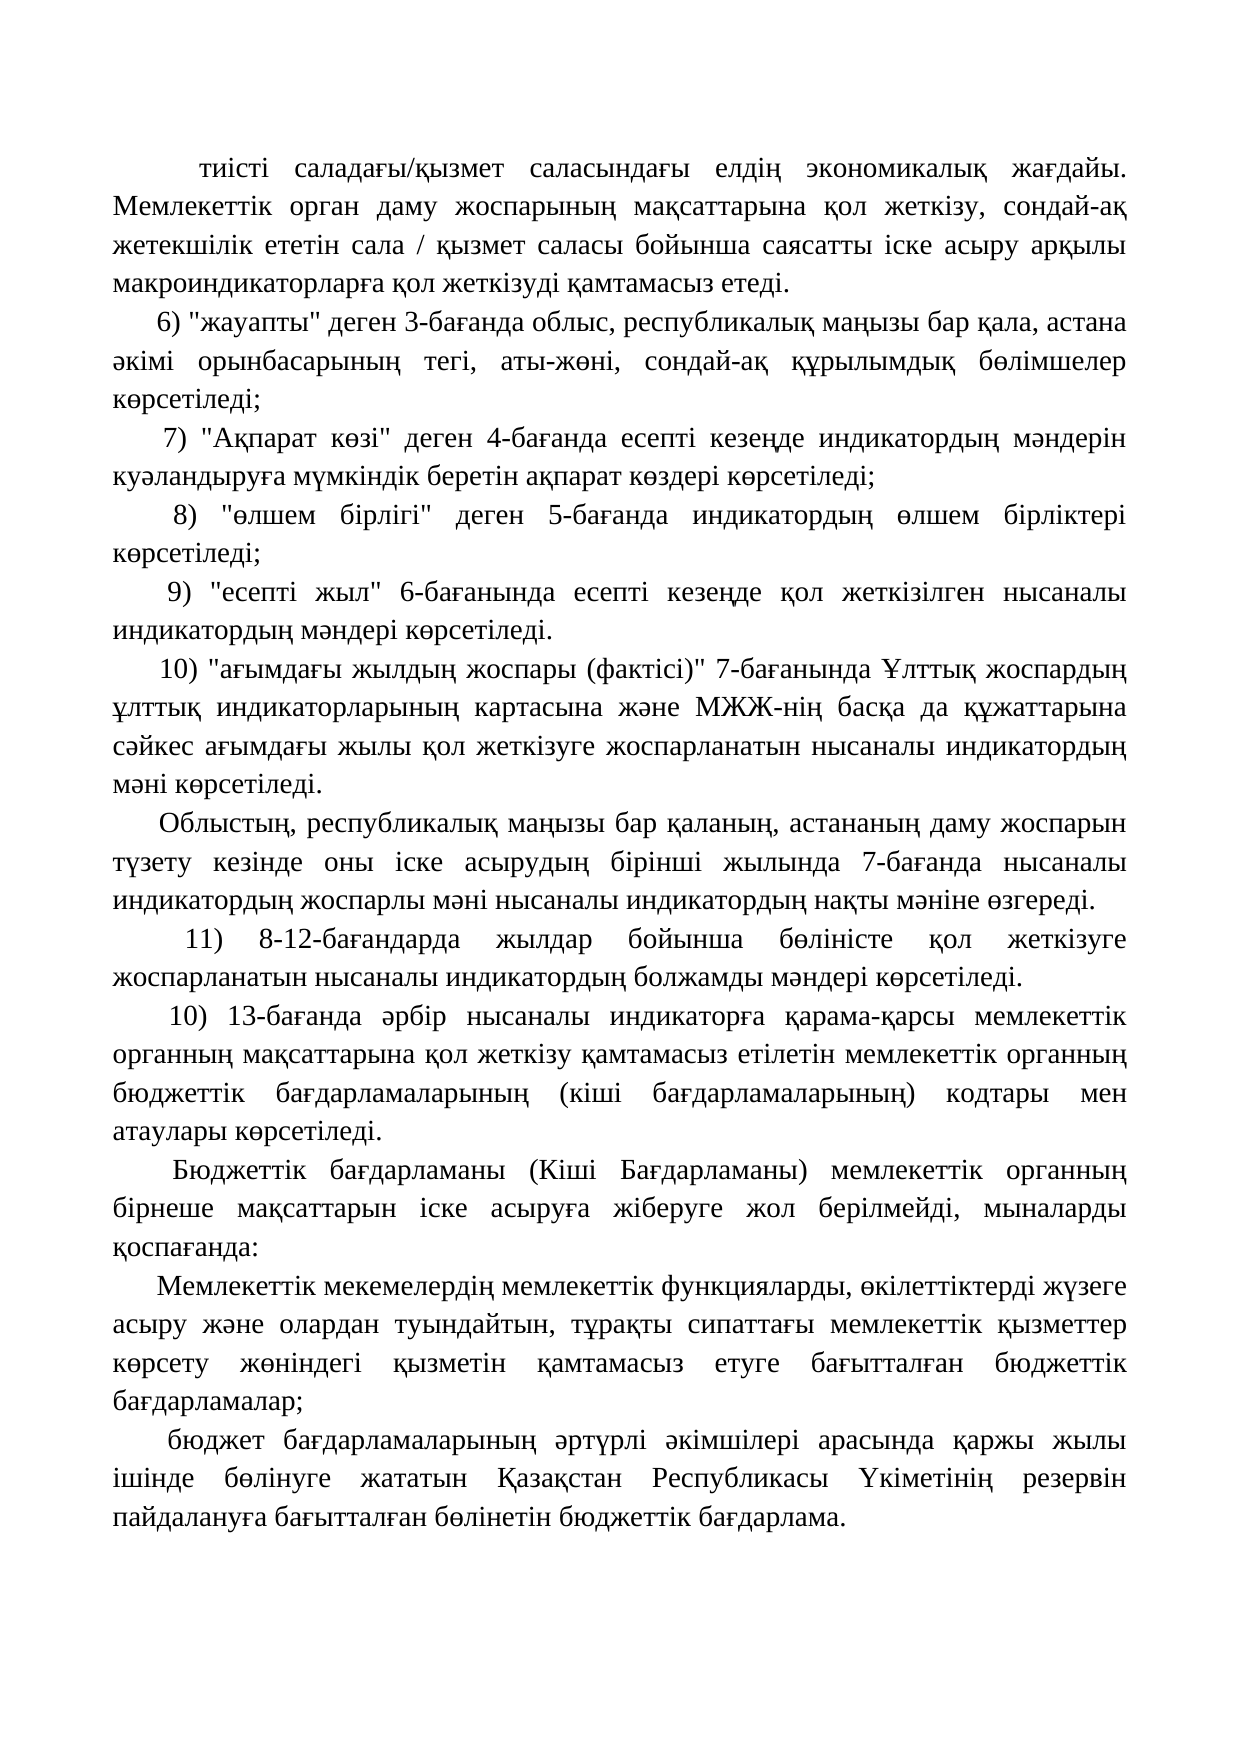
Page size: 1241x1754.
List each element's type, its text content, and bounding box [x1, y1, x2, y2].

text 10) 13-бағанда әрбір нысаналы индикаторға қарама-қарсы мемлекеттік органның мақсаттарына қол жеткізу қамтамасыз етілетін мемлекеттік органның бюджеттік бағдарламаларының (кіші бағдарламаларының) кодтары мен атаулары көрсетіледі. [112, 998, 1128, 1147]
text 7) "Ақпарат көзі" деген 4-бағанда есепті кезеңде индикатордың мәндерін куәландыруға мүмкіндік беретін ақпарат көздері көрсетіледі; [112, 420, 1128, 492]
text Бюджеттік бағдарламаны (Кіші Бағдарламаны) мемлекеттік органның бірнеше мақсаттарын іске асыруға жіберуге жол берілмейді, мыналарды қоспағанда: [112, 1152, 1128, 1263]
text 11) 8-12-бағандарда жылдар бойынша бөліністе қол жеткізуге жоспарланатын нысаналы индикатордың болжамды мәндері көрсетіледі. [112, 921, 1128, 993]
text 8) "өлшем бірлігі" деген 5-бағанда индикатордың өлшем бірліктері көрсетіледі; [112, 497, 1128, 569]
text бюджет бағдарламаларының әртүрлі әкімшілері арасында қаржы жылы ішінде бөлінуге жататын Қазақстан Республикасы Үкіметінің резервін пайдалануға бағытталған бөлінетін бюджеттік бағдарлама. [112, 1422, 1128, 1532]
text Облыстың, республикалық маңызы бар қаланың, астананың даму жоспарын түзету кезінде оны іске асырудың бірінші жылында 7-бағанда нысаналы индикатордың жоспарлы мәні нысаналы индикатордың нақты мәніне өзгереді. [112, 805, 1128, 916]
text тиісті саладағы/қызмет саласындағы елдің экономикалық жағдайы. Мемлекеттік орган даму жоспарының мақсаттарына қол жеткізу, сондай-ақ жетекшілік ететін сала / қызмет саласы бойынша саясатты іске асыру арқылы макроиндикаторларға қол жеткізуді қамтамасыз етеді. [112, 150, 1128, 299]
text 9) "есепті жыл" 6-бағанында есепті кезеңде қол жеткізілген нысаналы индикатордың мәндері көрсетіледі. [112, 574, 1128, 646]
text 10) "ағымдағы жылдың жоспары (фактісі)" 7-бағанында Ұлттық жоспардың ұлттық индикаторларының картасына және МЖЖ-нің басқа да құжаттарына сәйкес ағымдағы жылы қол жеткізуге жоспарланатын нысаналы индикатордың мәні көрсетіледі. [112, 651, 1128, 800]
text Мемлекеттік мекемелердің мемлекеттік функцияларды, өкілеттіктерді жүзеге асыру және олардан туындайтын, тұрақты сипаттағы мемлекеттік қызметтер көрсету жөніндегі қызметін қамтамасыз етуге бағытталған бюджеттік бағдарламалар; [112, 1268, 1128, 1417]
text 6) "жауапты" деген 3-бағанда облыс, республикалық маңызы бар қала, астана әкімі орынбасарының тегі, аты-жөні, сондай-ақ құрылымдық бөлімшелер көрсетіледі; [112, 304, 1128, 415]
